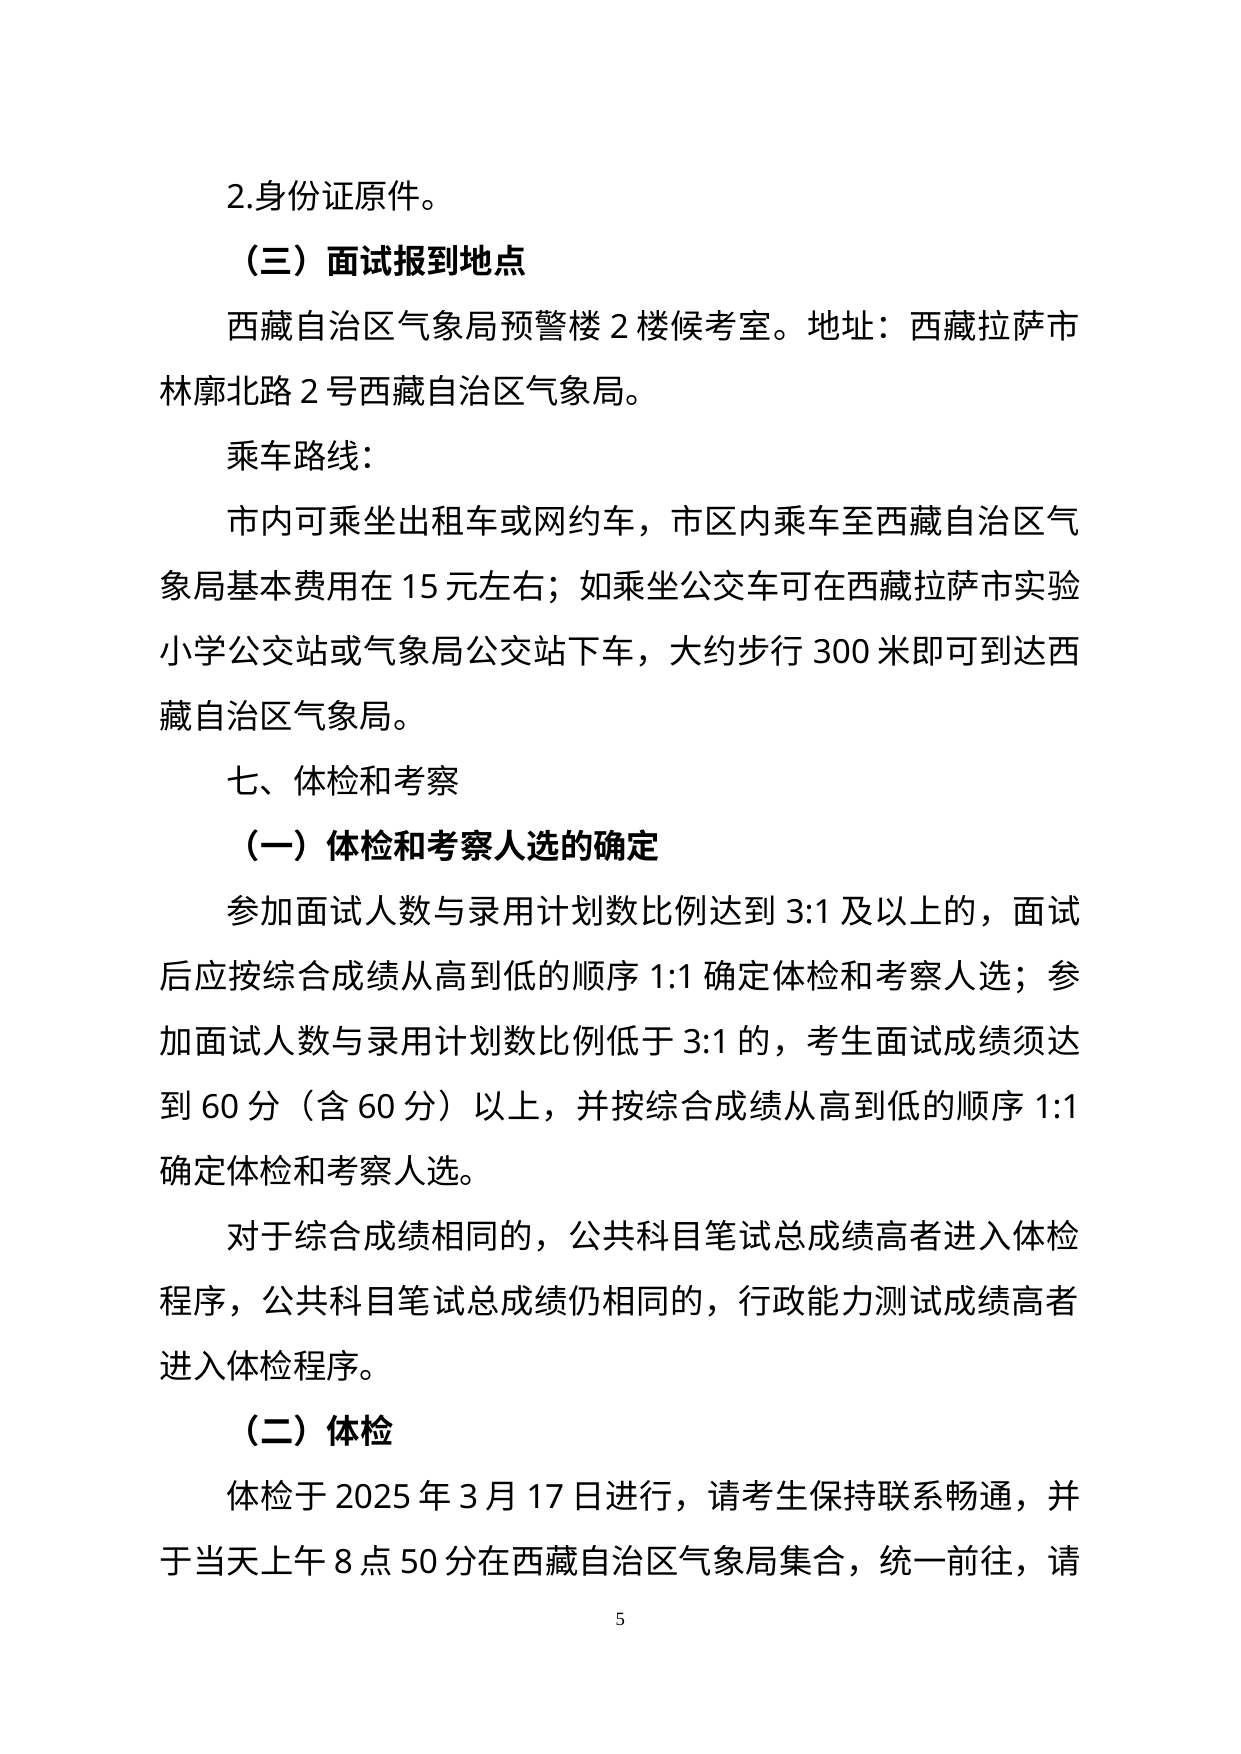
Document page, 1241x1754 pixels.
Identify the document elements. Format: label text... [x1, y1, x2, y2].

text 七、体检和考察 [159, 747, 1081, 812]
text （二）体检 [159, 1397, 1081, 1462]
text 2.身份证原件。 [159, 162, 1081, 227]
text （一）体检和考察人选的确定 [159, 812, 1081, 877]
text 市内可乘坐出租车或网约车，市区内乘车至西藏自治区气象局基本费用在15元左右；如乘坐公交车可在西藏拉萨市实验小学公交站或气象局公交站下车，大约步行300米即可到达西藏自治区气象局。 [159, 487, 1081, 747]
text 参加面试人数与录用计划数比例达到3:1及以上的，面试后应按综合成绩从高到低的顺序1:1确定体检和考察人选；参加面试人数与录用计划数比例低于3:1的，考生面试成绩须达到60分（含60分）以上，并按综合成绩从高到低的顺序1:1确定体检和考察人选。 [159, 877, 1081, 1202]
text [159, 1462, 1081, 1592]
text （三）面试报到地点 [159, 227, 1081, 292]
text 对于综合成绩相同的，公共科目笔试总成绩高者进入体检程序，公共科目笔试总成绩仍相同的，行政能力测试成绩高者进入体检程序。 [159, 1202, 1081, 1397]
text 乘车路线： [159, 422, 1081, 487]
text 西藏自治区气象局预警楼2楼候考室。地址：西藏拉萨市林廓北路2号西藏自治区气象局。 [159, 292, 1081, 422]
